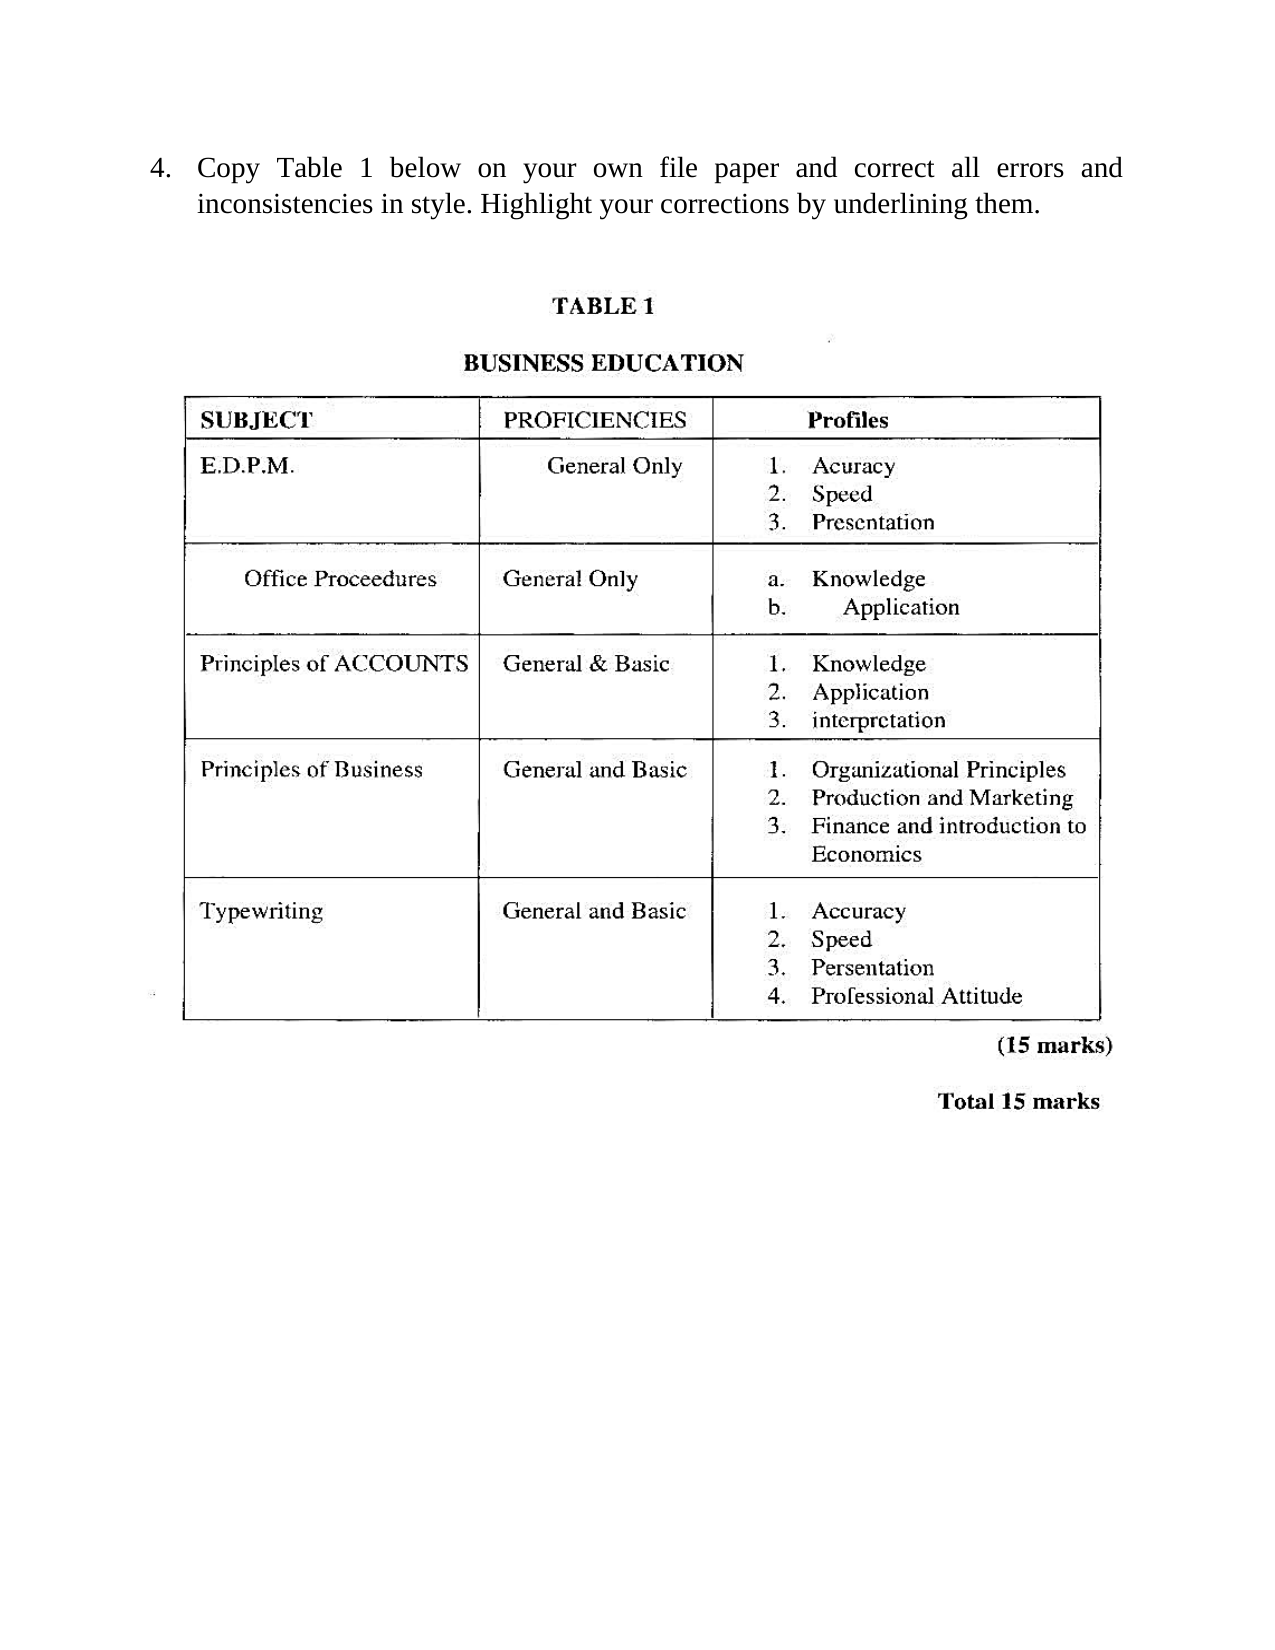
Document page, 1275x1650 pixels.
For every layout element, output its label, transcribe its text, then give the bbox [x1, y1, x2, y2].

picture [138, 271, 1152, 1145]
text 4. Copy Table 1 below on your own file paper and correct all errors and inconsistencies in style. Highlight your corrections by underlining them. [150, 150, 1125, 220]
